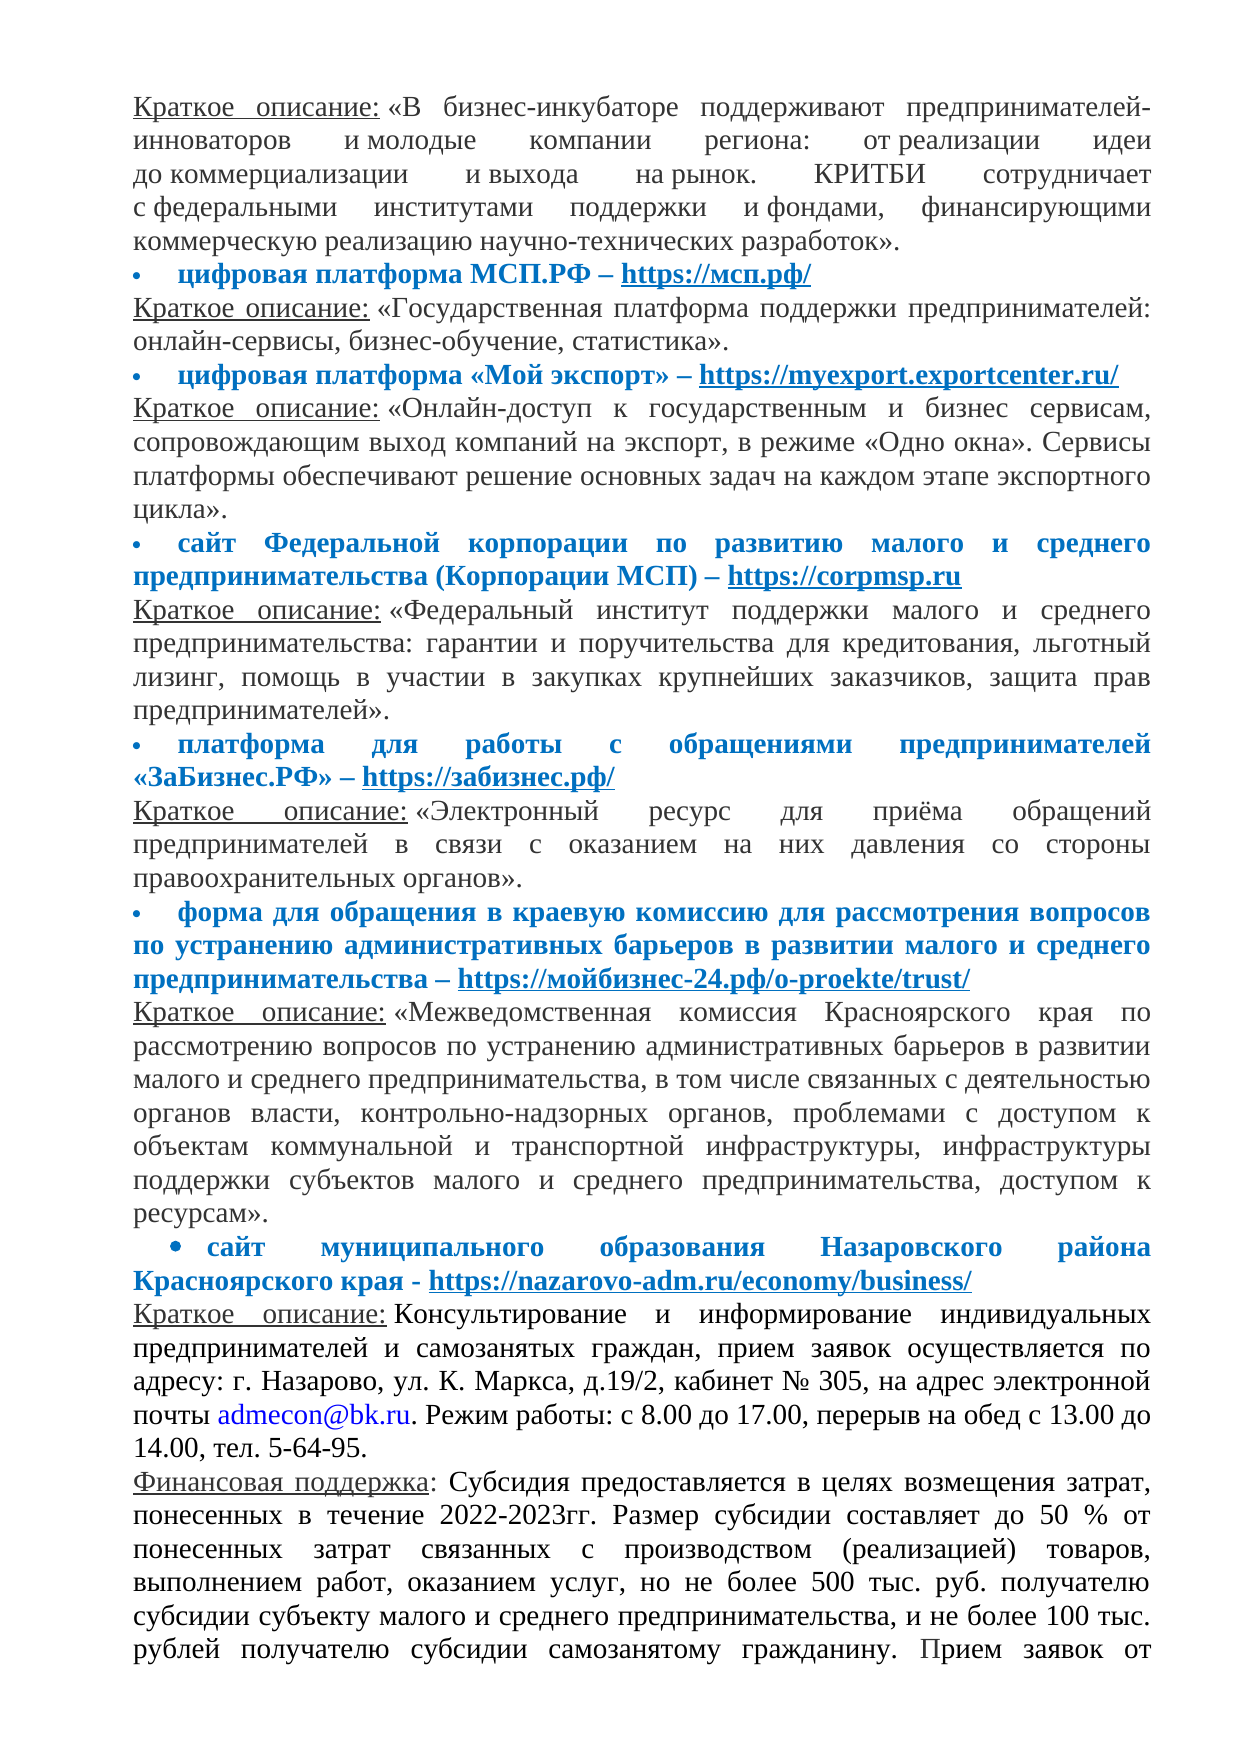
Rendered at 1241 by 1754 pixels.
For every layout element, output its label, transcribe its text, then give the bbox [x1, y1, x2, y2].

text Краткое описание: «Электронный ресурс для приёма обращений предпринимателей в связи с оказанием на них давления со стороны правоохранительных органов». [133, 793, 1152, 894]
text Краткое описание: «Онлайн-доступ к государственным и бизнес сервисам, сопровождающим выход компаний на экспорт, в режиме «Одно окна». Сервисы платформы обеспечивают решение основных задач на каждом этапе экспортного цикла». [133, 391, 1152, 525]
text Краткое описание: «Межведомственная комиссия Красноярского края по рассмотрению вопросов по устранению административных барьеров в развитии малого и среднего предпринимательства, в том числе связанных с деятельностью органов власти, контрольно-надзорных органов, проблемами с доступом к объектам коммунальной и транспортной инфраструктуры, инфраструктуры поддержки субъектов малого и среднего предпринимательства, доступом к ресурсам». [133, 994, 1152, 1229]
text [133, 1464, 1152, 1665]
list платформа для работы с обращениями предпринимателей «ЗаБизнес.РФ» – https://забизнес.рф/ [133, 726, 1152, 793]
list сайт Федеральной корпорации по развитию малого и среднего предпринимательства (Корпорации МСП) – https://corpmsp.ru [133, 525, 1152, 592]
text Краткое описание: Консультирование и информирование индивидуальных предпринимателей и самозанятых граждан, прием заявок осуществляется по адресу: г. Назарово, ул. К. Маркса, д.19/2, кабинет № 305, на адрес электронной почты admecon@bk.ru. Режим работы: с 8.00 до 17.00, перерыв на обед с 13.00 до 14.00, тел. 5-64-95. [133, 1296, 1152, 1464]
text Краткое описание: «Государственная платформа поддержки предпринимателей: онлайн-сервисы, бизнес-обучение, статистика». [133, 290, 1152, 357]
list форма для обращения в краевую комиссию для рассмотрения вопросов по устранению административных барьеров в развитии малого и среднего предпринимательства – https://мойбизнес-24.рф/o-proekte/trust/ [133, 894, 1152, 994]
list цифровая платформа «Мой экспорт» – https://myexport.exportcenter.ru/ [133, 357, 1152, 391]
list цифровая платформа МСП.РФ – https://мсп.рф/ [133, 256, 1152, 290]
list сайт муниципального образования Назаровского района Красноярского края - https://nazarovo-adm.ru/economy/business/ [133, 1229, 1152, 1296]
text Краткое описание: «Федеральный институт поддержки малого и среднего предпринимательства: гарантии и поручительства для кредитования, льготный лизинг, помощь в участии в закупках крупнейших заказчиков, защита прав предпринимателей». [133, 592, 1152, 726]
text Краткое описание: «В бизнес-инкубаторе поддерживают предпринимателей-инноваторов и молодые компании региона: от реализации идеи до коммерциализации и выхода на рынок. КРИТБИ сотрудничает с федеральными институтами поддержки и фондами, финансирующими коммерческую реализацию научно-технических разработок». [133, 89, 1152, 256]
